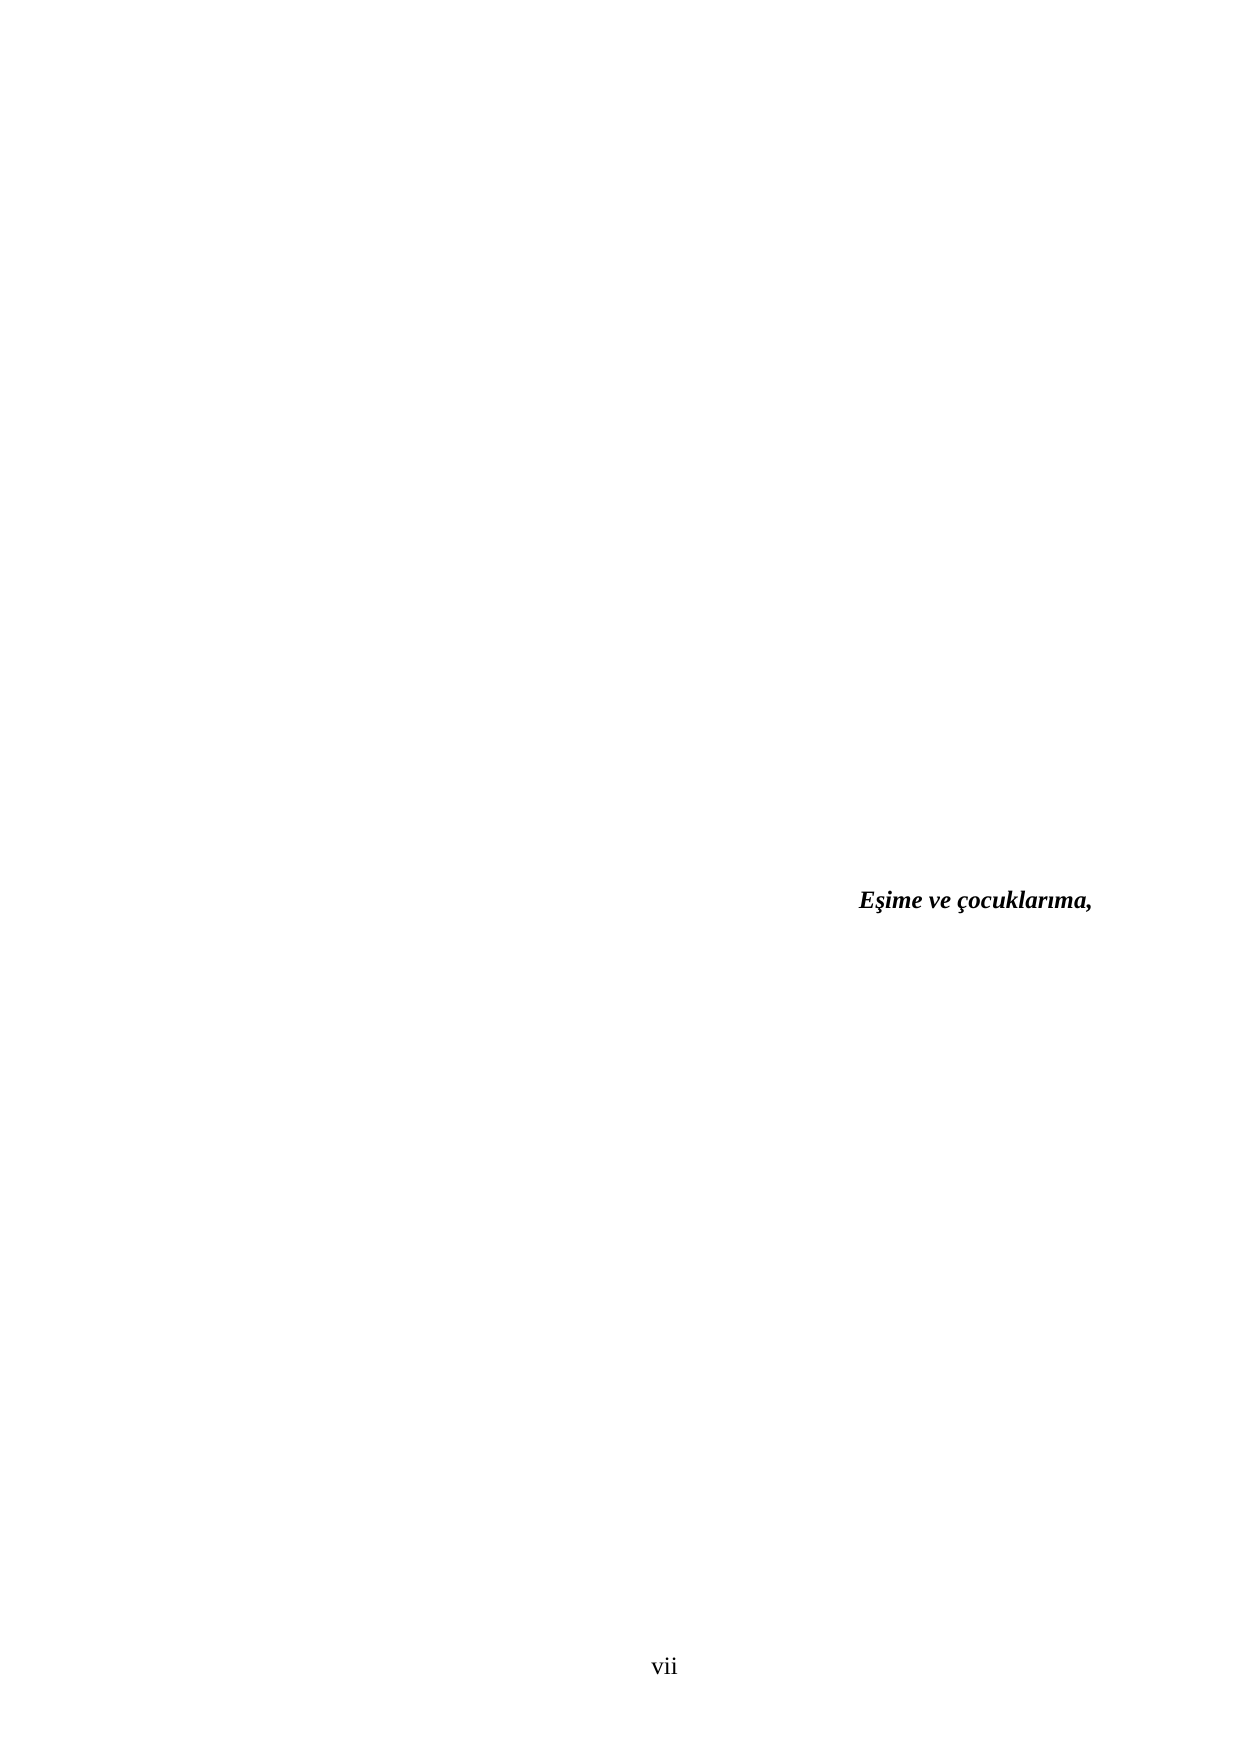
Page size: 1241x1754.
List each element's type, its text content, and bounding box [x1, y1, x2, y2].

text Eşime ve çocuklarıma, [236, 885, 1092, 914]
